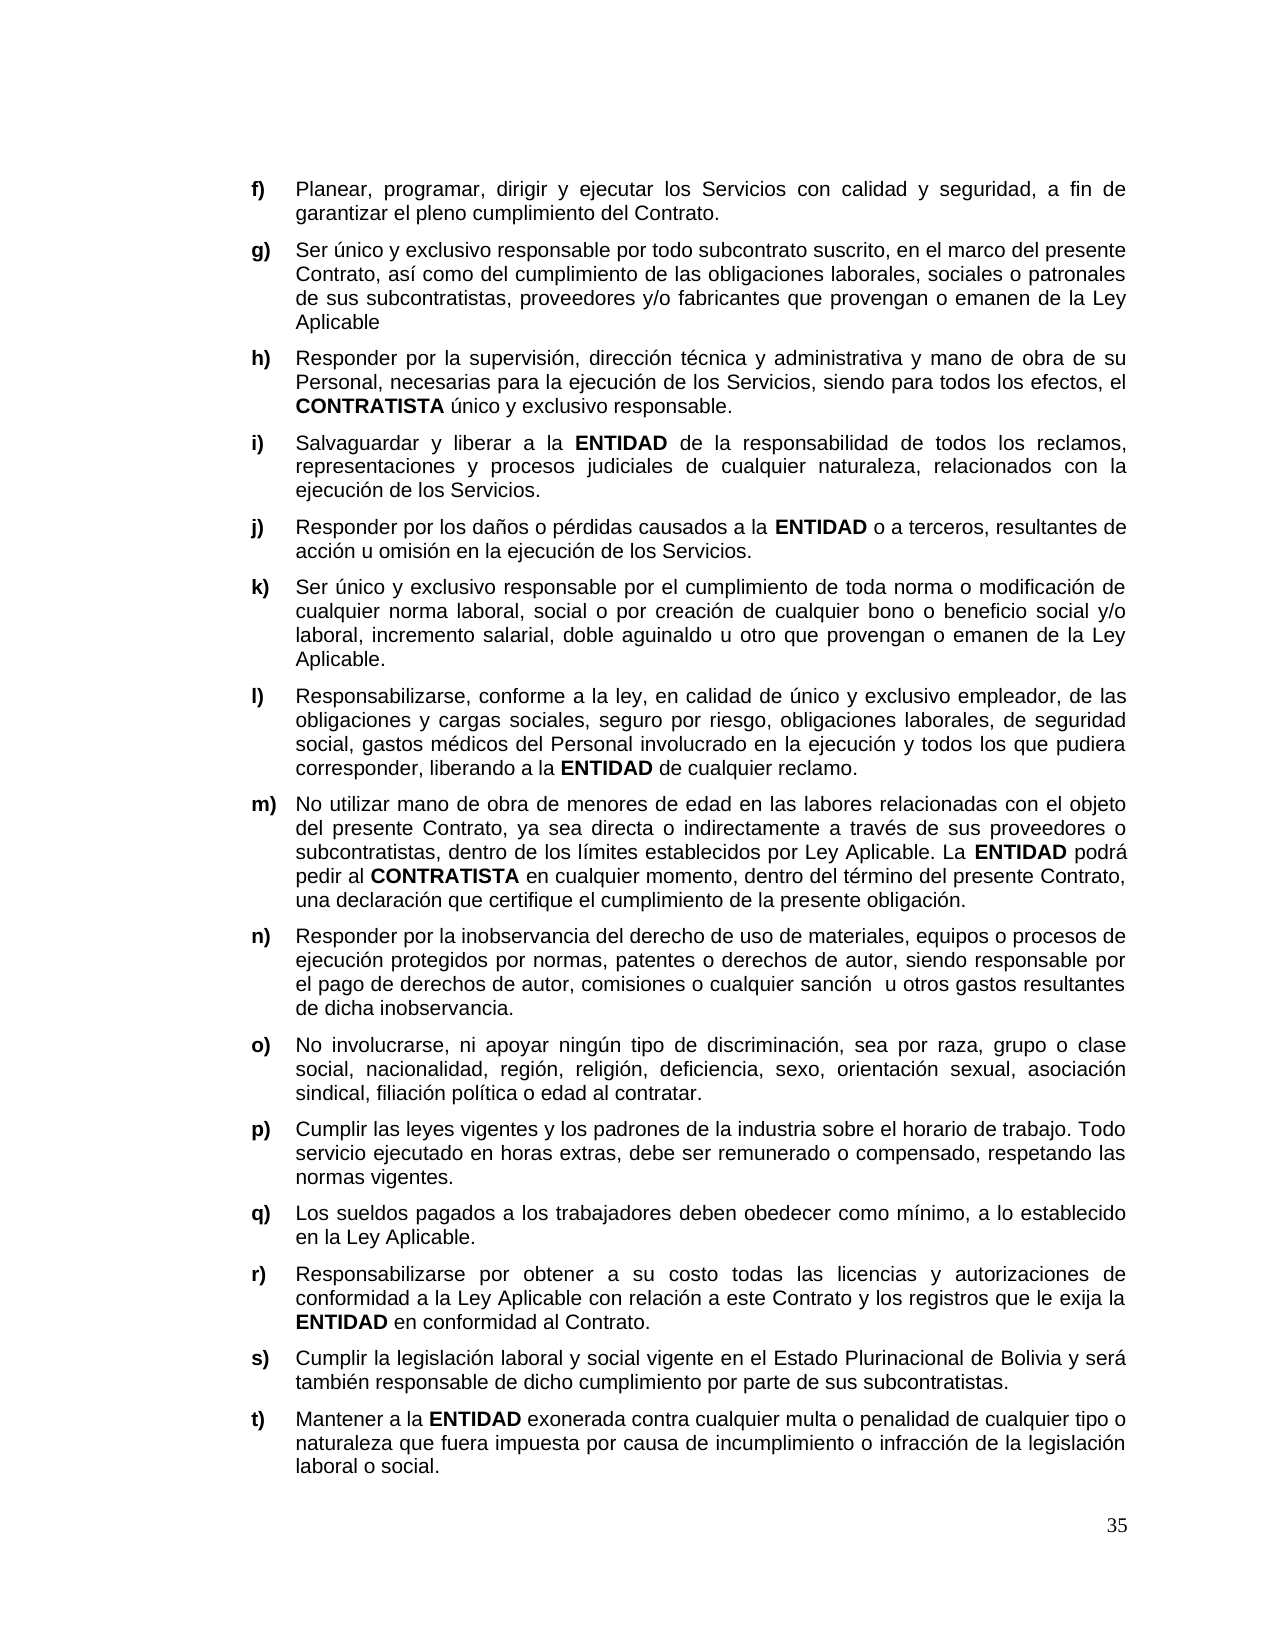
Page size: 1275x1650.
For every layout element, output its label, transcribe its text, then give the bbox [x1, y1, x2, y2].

list Responder por la supervisión, dirección técnica y administrativa y mano de obra de su Personal, necesarias para la ejecución de los Servicios, siendo para todos los efectos, el CONTRATISTA único y exclusivo responsable. [251, 346, 1127, 418]
list Cumplir la legislación laboral y social vigente en el Estado Plurinacional de Bolivia y será también responsable de dicho cumplimiento por parte de sus subcontratistas. [251, 1346, 1127, 1394]
list Ser único y exclusivo responsable por todo subcontrato suscrito, en el marco del presente Contrato, así como del cumplimiento de las obligaciones laborales, sociales o patronales de sus subcontratistas, proveedores y/o fabricantes que provengan o emanen de la Ley Aplicable [251, 238, 1127, 333]
list Responsabilizarse, conforme a la ley, en calidad de único y exclusivo empleador, de las obligaciones y cargas sociales, seguro por riesgo, obligaciones laborales, de seguridad social, gastos médicos del Personal involucrado en la ejecución y todos los que pudiera corresponder, liberando a la ENTIDAD de cualquier reclamo. [251, 683, 1127, 779]
list Ser único y exclusivo responsable por el cumplimiento de toda norma o modificación de cualquier norma laboral, social o por creación de cualquier bono o beneficio social y/o laboral, incremento salarial, doble aguinaldo u otro que provengan o emanen de la Ley Aplicable. [251, 575, 1127, 671]
list Planear, programar, dirigir y ejecutar los Servicios con calidad y seguridad, a fin de garantizar el pleno cumplimiento del Contrato. [251, 177, 1127, 225]
list Los sueldos pagados a los trabajadores deben obedecer como mínimo, a lo establecido en la Ley Aplicable. [251, 1201, 1127, 1249]
list Mantener a la ENTIDAD exonerada contra cualquier multa o penalidad de cualquier tipo o naturaleza que fuera impuesta por causa de incumplimiento o infracción de la legislación laboral o social. [251, 1406, 1127, 1478]
list No involucrarse, ni apoyar ningún tipo de discriminación, sea por raza, grupo o clase social, nacionalidad, región, religión, deficiencia, sexo, orientación sexual, asociación sindical, filiación política o edad al contratar. [251, 1032, 1127, 1104]
list Responder por los daños o pérdidas causados a la ENTIDAD o a terceros, resultantes de acción u omisión en la ejecución de los Servicios. [251, 515, 1127, 563]
list Responsabilizarse por obtener a su costo todas las licencias y autorizaciones de conformidad a la Ley Aplicable con relación a este Contrato y los registros que le exija la ENTIDAD en conformidad al Contrato. [251, 1262, 1127, 1333]
list Responder por la inobservancia del derecho de uso de materiales, equipos o procesos de ejecución protegidos por normas, patentes o derechos de autor, siendo responsable por el pago de derechos de autor, comisiones o cualquier sanción u otros gastos resultantes de dicha inobservancia. [251, 924, 1127, 1020]
list Cumplir las leyes vigentes y los padrones de la industria sobre el horario de trabajo. Todo servicio ejecutado en horas extras, debe ser remunerado o compensado, respetando las normas vigentes. [251, 1117, 1127, 1189]
list Salvaguardar y liberar a la ENTIDAD de la responsabilidad de todos los reclamos, representaciones y procesos judiciales de cualquier naturaleza, relacionados con la ejecución de los Servicios. [251, 430, 1127, 502]
list No utilizar mano de obra de menores de edad en las labores relacionadas con el objeto del presente Contrato, ya sea directa o indirectamente a través de sus proveedores o subcontratistas, dentro de los límites establecidos por Ley Aplicable. La ENTIDAD podrá pedir al CONTRATISTA en cualquier momento, dentro del término del presente Contrato, una declaración que certifique el cumplimiento de la presente obligación. [251, 792, 1127, 912]
